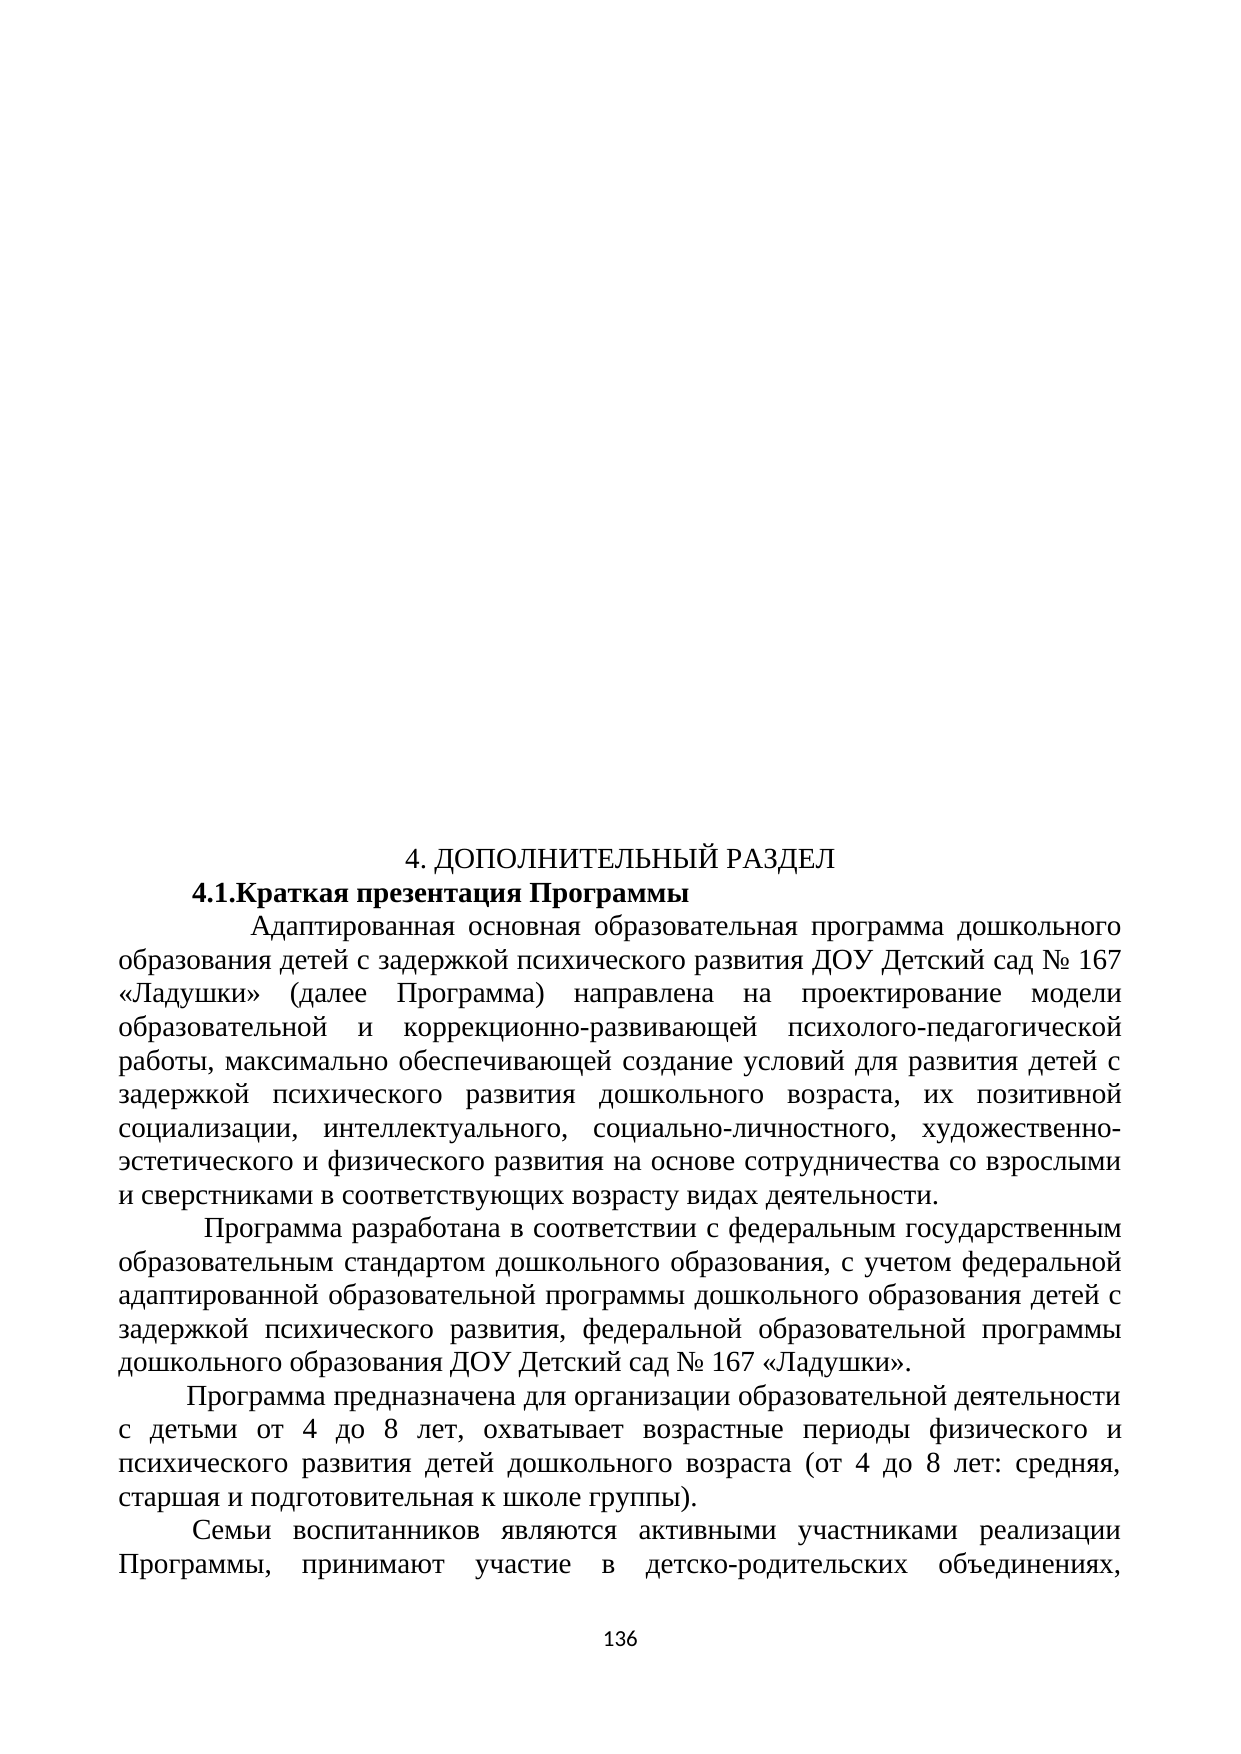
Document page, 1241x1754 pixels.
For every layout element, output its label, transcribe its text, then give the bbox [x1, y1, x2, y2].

text Программа разработана в соответствии с федеральным государственным образовательным стандартом дошкольного образования, с учетом федеральной адаптированной образовательной программы дошкольного образования детей с задержкой психического развития, федеральной образовательной программы дошкольного образования ДОУ Детский сад № 167 «Ладушки». [118, 1210, 1122, 1378]
text 4. ДОПОЛНИТЕЛЬНЫЙ РАЗДЕЛ [118, 841, 1122, 875]
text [118, 1512, 1122, 1579]
text 4.1.Краткая презентация Программы [118, 875, 1122, 908]
text Адаптированная основная образовательная программа дошкольного образования детей с задержкой психического развития ДОУ Детский сад № 167 «Ладушки» (далее Программа) направлена на проектирование модели образовательной и коррекционно-развивающей психолого-педагогической работы, максимально обеспечивающей создание условий для развития детей с задержкой психического развития дошкольного возраста, их позитивной социализации, интеллектуального, социально-личностного, художественно-эстетического и физического развития на основе сотрудничества со взрослыми и сверстниками в соответствующих возрасту видах деятельности. [118, 908, 1122, 1210]
text Программа предназначена для организации образовательной деятельности с детьми от 4 до 8 лет, охватывает возрастные периоды физического и психического развития детей дошкольного возраста (от 4 до 8 лет: средняя, старшая и подготовительная к школе группы). [118, 1378, 1122, 1512]
